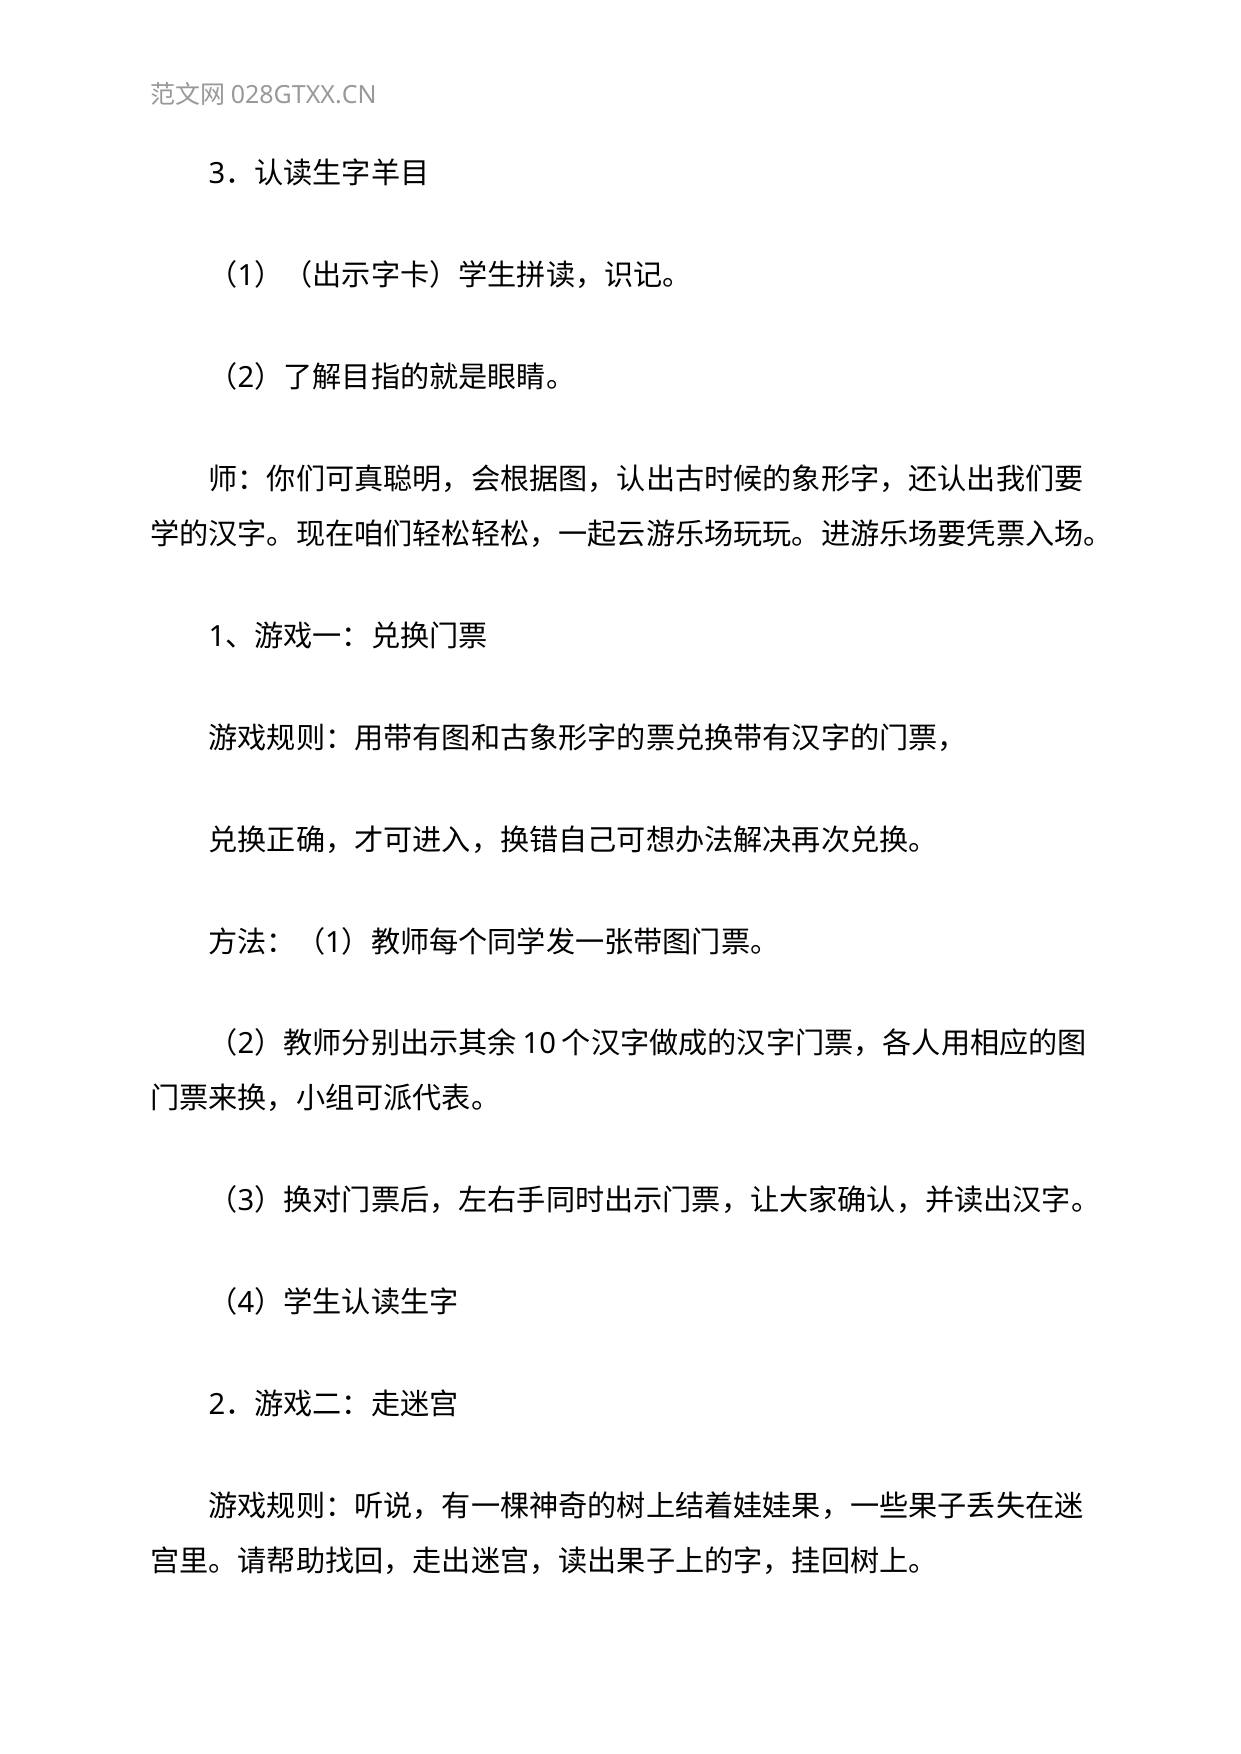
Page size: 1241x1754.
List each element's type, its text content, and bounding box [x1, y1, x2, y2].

text （1）（出示字卡）学生拼读，识记。 [150, 252, 1090, 294]
text 兑换正确，才可进入，换错自己可想办法解决再次兑换。 [150, 816, 1090, 859]
text 方法：（1）教师每个同学发一张带图门票。 [150, 918, 1090, 961]
text （2）了解目指的就是眼睛。 [150, 354, 1090, 396]
text 师：你们可真聪明，会根据图，认出古时候的象形字，还认出我们要学的汉字。现在咱们轻松轻松，一起云游乐场玩玩。进游乐场要凭票入场。 [150, 456, 1090, 553]
text 1、游戏一：兑换门票 [150, 613, 1090, 655]
text （3）换对门票后，左右手同时出示门票，让大家确认，并读出汉字。 [150, 1177, 1090, 1219]
text （2）教师分别出示其余10个汉字做成的汉字门票，各人用相应的图门票来换，小组可派代表。 [150, 1020, 1090, 1117]
text 游戏规则：听说，有一棵神奇的树上结着娃娃果，一些果子丢失在迷宫里。请帮助找回，走出迷宫，读出果子上的字，挂回树上。 [150, 1483, 1090, 1580]
text （4）学生认读生字 [150, 1279, 1090, 1321]
text 游戏规则：用带有图和古象形字的票兑换带有汉字的门票， [150, 714, 1090, 757]
text 3．认读生字羊目 [150, 150, 1090, 192]
text 2．游戏二：走迷宫 [150, 1381, 1090, 1423]
